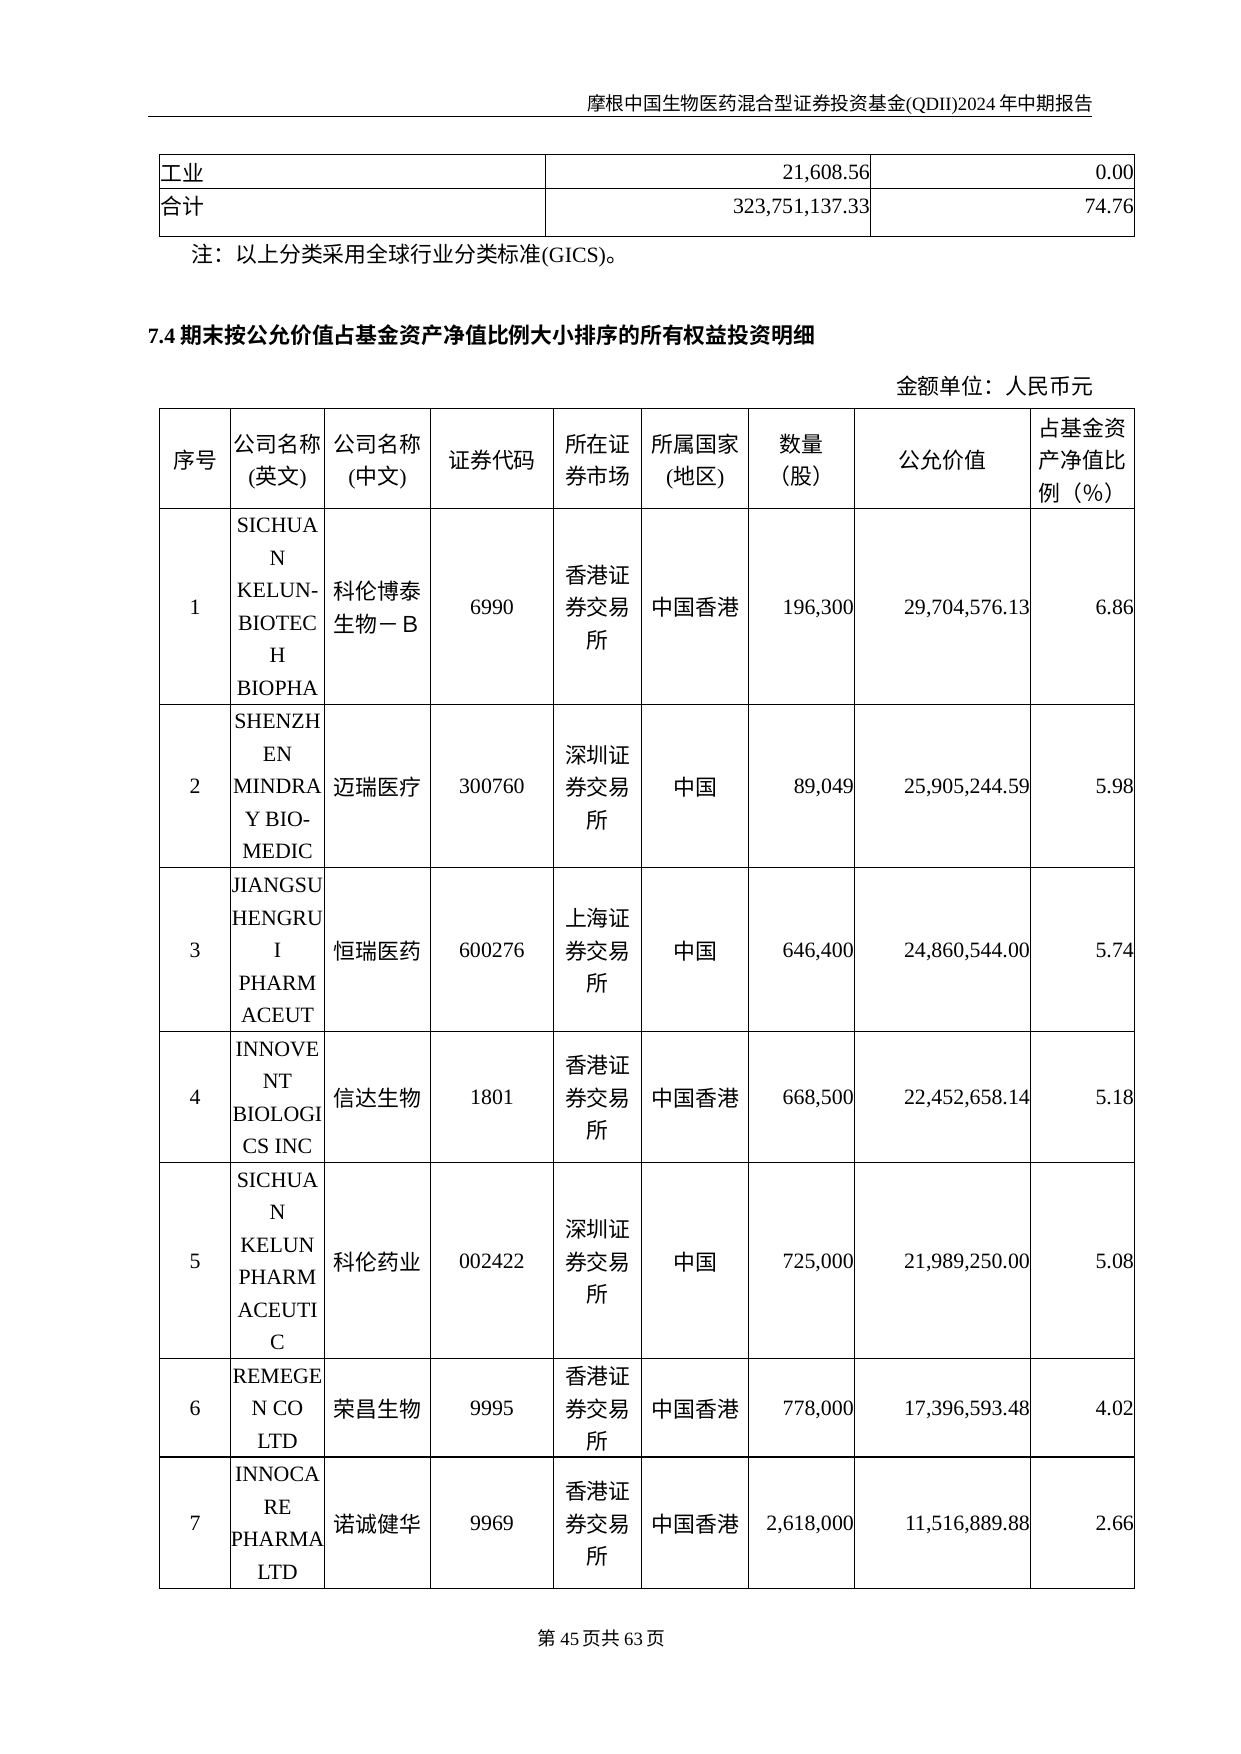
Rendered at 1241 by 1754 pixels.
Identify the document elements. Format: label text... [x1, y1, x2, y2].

table_cell 5.08 [1031, 1163, 1134, 1358]
table_cell 89,049 [749, 705, 854, 867]
table_cell 中国 [642, 868, 748, 1031]
table_header 占基金资产净值比例（％） [1031, 409, 1134, 508]
table_cell 2 [160, 705, 230, 867]
table_cell 21,989,250.00 [855, 1163, 1030, 1358]
table_cell 恒瑞医药 [325, 868, 430, 1031]
table_cell 迈瑞医疗 [325, 705, 430, 867]
table_header 所在证券市场 [554, 409, 641, 508]
text 注：以上分类采用全球行业分类标准(GICS)。 [148, 237, 1092, 269]
table_cell 3 [160, 868, 230, 1031]
table_cell REMEGEN CO LTD [231, 1359, 324, 1456]
table_cell 信达生物 [325, 1032, 430, 1162]
table_cell 323,751,137.33 [546, 189, 870, 236]
table_cell 工业 [160, 155, 545, 188]
table_cell 科伦药业 [325, 1163, 430, 1358]
table_cell 646,400 [749, 868, 854, 1031]
table_cell 5.98 [1031, 705, 1134, 867]
table_cell 香港证券交易所 [554, 1359, 641, 1456]
table_cell 2,618,000 [749, 1458, 854, 1587]
table_cell 香港证券交易所 [554, 509, 641, 704]
table_cell 29,704,576.13 [855, 509, 1030, 704]
text 金额单位：人民币元 [149, 369, 1092, 401]
table_cell 002422 [431, 1163, 553, 1358]
table_cell 4.02 [1031, 1359, 1134, 1456]
table_cell 21,608.56 [546, 155, 870, 188]
table_cell 7 [160, 1458, 230, 1587]
table_cell 中国香港 [642, 1032, 748, 1162]
table_cell SICHUAN KELUN PHARMACEUTIC [231, 1163, 324, 1358]
table_cell 荣昌生物 [325, 1359, 430, 1456]
table_header 公允价值 [855, 409, 1030, 508]
table_cell 6.86 [1031, 509, 1134, 704]
table_cell 25,905,244.59 [855, 705, 1030, 867]
table_header 所属国家(地区) [642, 409, 748, 508]
table_cell SICHUAN KELUN-BIOTECH BIOPHA [231, 509, 324, 704]
table_cell 9969 [431, 1458, 553, 1587]
table_cell 香港证券交易所 [554, 1032, 641, 1162]
table_cell 600276 [431, 868, 553, 1031]
table_cell 6 [160, 1359, 230, 1456]
table_header 证券代码 [431, 409, 553, 508]
table_cell 香港证券交易所 [554, 1458, 641, 1587]
table_cell 1 [160, 509, 230, 704]
table_cell 诺诚健华 [325, 1458, 430, 1587]
table_cell 24,860,544.00 [855, 868, 1030, 1031]
subtitle 7.4 期末按公允价值占基金资产净值比例大小排序的所有权益投资明细 [148, 317, 1092, 350]
table_cell 深圳证券交易所 [554, 1163, 641, 1358]
table_cell 9995 [431, 1359, 553, 1456]
table_cell 725,000 [749, 1163, 854, 1358]
table_cell 196,300 [749, 509, 854, 704]
table_cell 17,396,593.48 [855, 1359, 1030, 1456]
table_cell 5.18 [1031, 1032, 1134, 1162]
table_cell 中国香港 [642, 509, 748, 704]
table_cell 11,516,889.88 [855, 1458, 1030, 1587]
table_header 公司名称(中文) [325, 409, 430, 508]
table_header 序号 [160, 409, 230, 508]
table_cell INNOCARE PHARMA LTD [231, 1458, 324, 1587]
table_cell 科伦博泰生物－Ｂ [325, 509, 430, 704]
table_cell SHENZHEN MINDRAY BIO-MEDIC [231, 705, 324, 867]
table_cell 778,000 [749, 1359, 854, 1456]
table_cell 1801 [431, 1032, 553, 1162]
table_cell 深圳证券交易所 [554, 705, 641, 867]
table_cell 300760 [431, 705, 553, 867]
table_cell 4 [160, 1032, 230, 1162]
table_cell 上海证券交易所 [554, 868, 641, 1031]
table_cell 中国 [642, 1163, 748, 1358]
table_cell 合计 [160, 189, 545, 236]
table_cell JIANGSU HENGRUI PHARMACEUT [231, 868, 324, 1031]
table_cell 22,452,658.14 [855, 1032, 1030, 1162]
table_header 数量（股） [749, 409, 854, 508]
table_cell 中国香港 [642, 1458, 748, 1587]
table_header 公司名称 (英文) [231, 409, 324, 508]
table_cell 0.00 [871, 155, 1134, 188]
table_cell 668,500 [749, 1032, 854, 1162]
table_cell 中国 [642, 705, 748, 867]
table_cell 5.74 [1031, 868, 1134, 1031]
table_cell 中国香港 [642, 1359, 748, 1456]
table_cell 74.76 [871, 189, 1134, 236]
table_cell 6990 [431, 509, 553, 704]
table_cell INNOVENT BIOLOGICS INC [231, 1032, 324, 1162]
table_cell 5 [160, 1163, 230, 1358]
table_cell 2.66 [1031, 1458, 1134, 1587]
